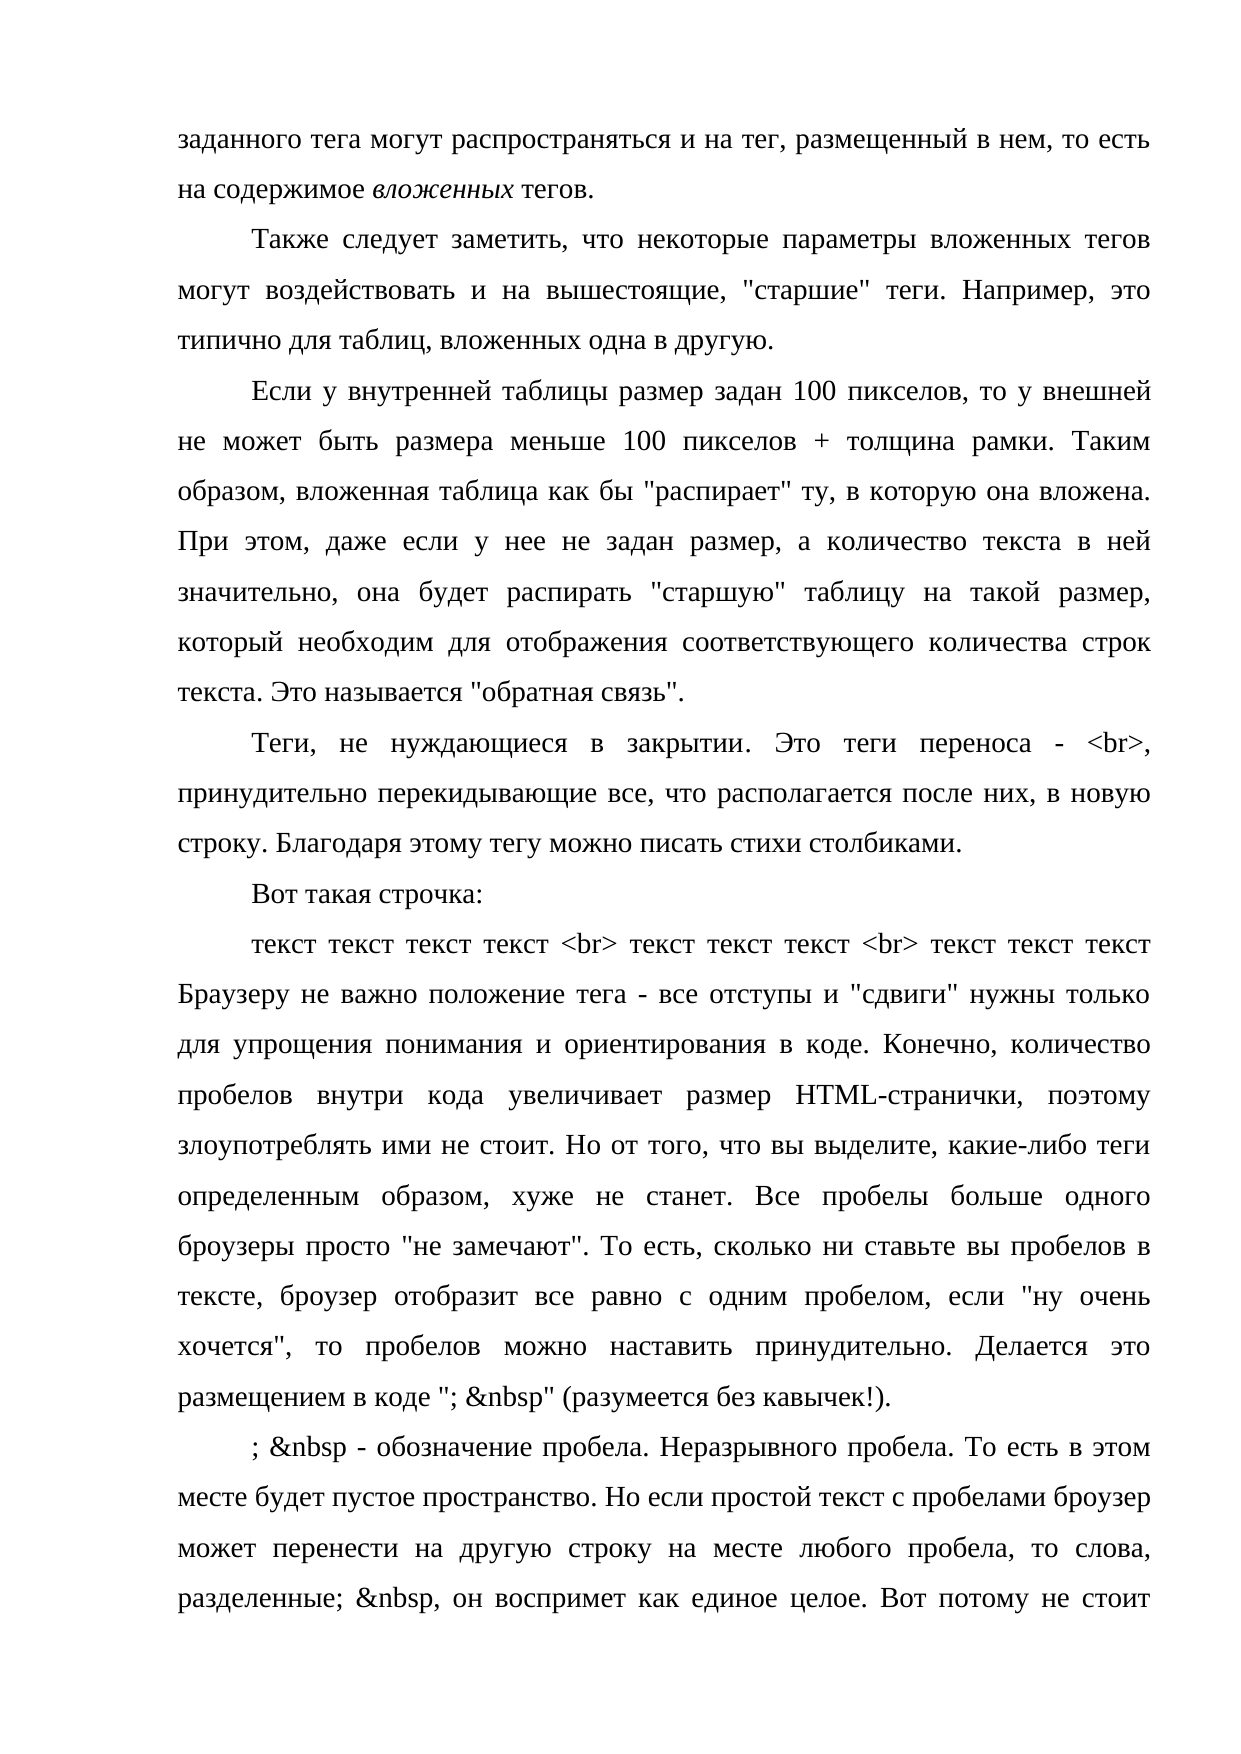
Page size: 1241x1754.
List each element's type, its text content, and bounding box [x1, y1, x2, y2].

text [177, 121, 1152, 205]
text Если у внутренней таблицы размер задан 100 пикселов, то у внешней не может быть размера меньше 100 пикселов + толщина рамки. Таким образом, вложенная таблица как бы "распирает" ту, в которую она вложена. При этом, даже если у нее не задан размер, а количество текста в ней значительно, она будет распирать "старшую" таблицу на такой размер, который необходим для отображения соответствующего количества строк текста. Это называется "обратная связь". [177, 373, 1152, 708]
text Теги, не нуждающиеся в закрытии. Это теги переноса - <br>, принудительно перекидывающие все, что располагается после них, в новую строку. Благодаря этому тегу можно писать стихи столбиками. [177, 725, 1152, 859]
text Также следует заметить, что некоторые параметры вложенных тегов могут воздействовать и на вышестоящие, "старшие" теги. Например, это типично для таблиц, вложенных одна в другую. [177, 222, 1152, 356]
text Вот такая строчка: [177, 876, 1152, 909]
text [177, 1429, 1152, 1614]
text текст текст текст текст <br> текст текст текст <br> текст текст текст Браузеру не важно положение тега - все отступы и "сдвиги" нужны только для упрощения понимания и ориентирования в коде. Конечно, количество пробелов внутри кода увеличивает размер HTML-странички, поэтому злоупотреблять ими не стоит. Но от того, что вы выделите, какие-либо теги определенным образом, хуже не станет. Все пробелы больше одного броузеры просто "не замечают". То есть, сколько ни ставьте вы пробелов в тексте, броузер отобразит все равно с одним пробелом, если "ну очень хочется", то пробелов можно наставить принудительно. Делается это размещением в коде "; &nbsp" (разумеется без кавычек!). [177, 926, 1152, 1412]
